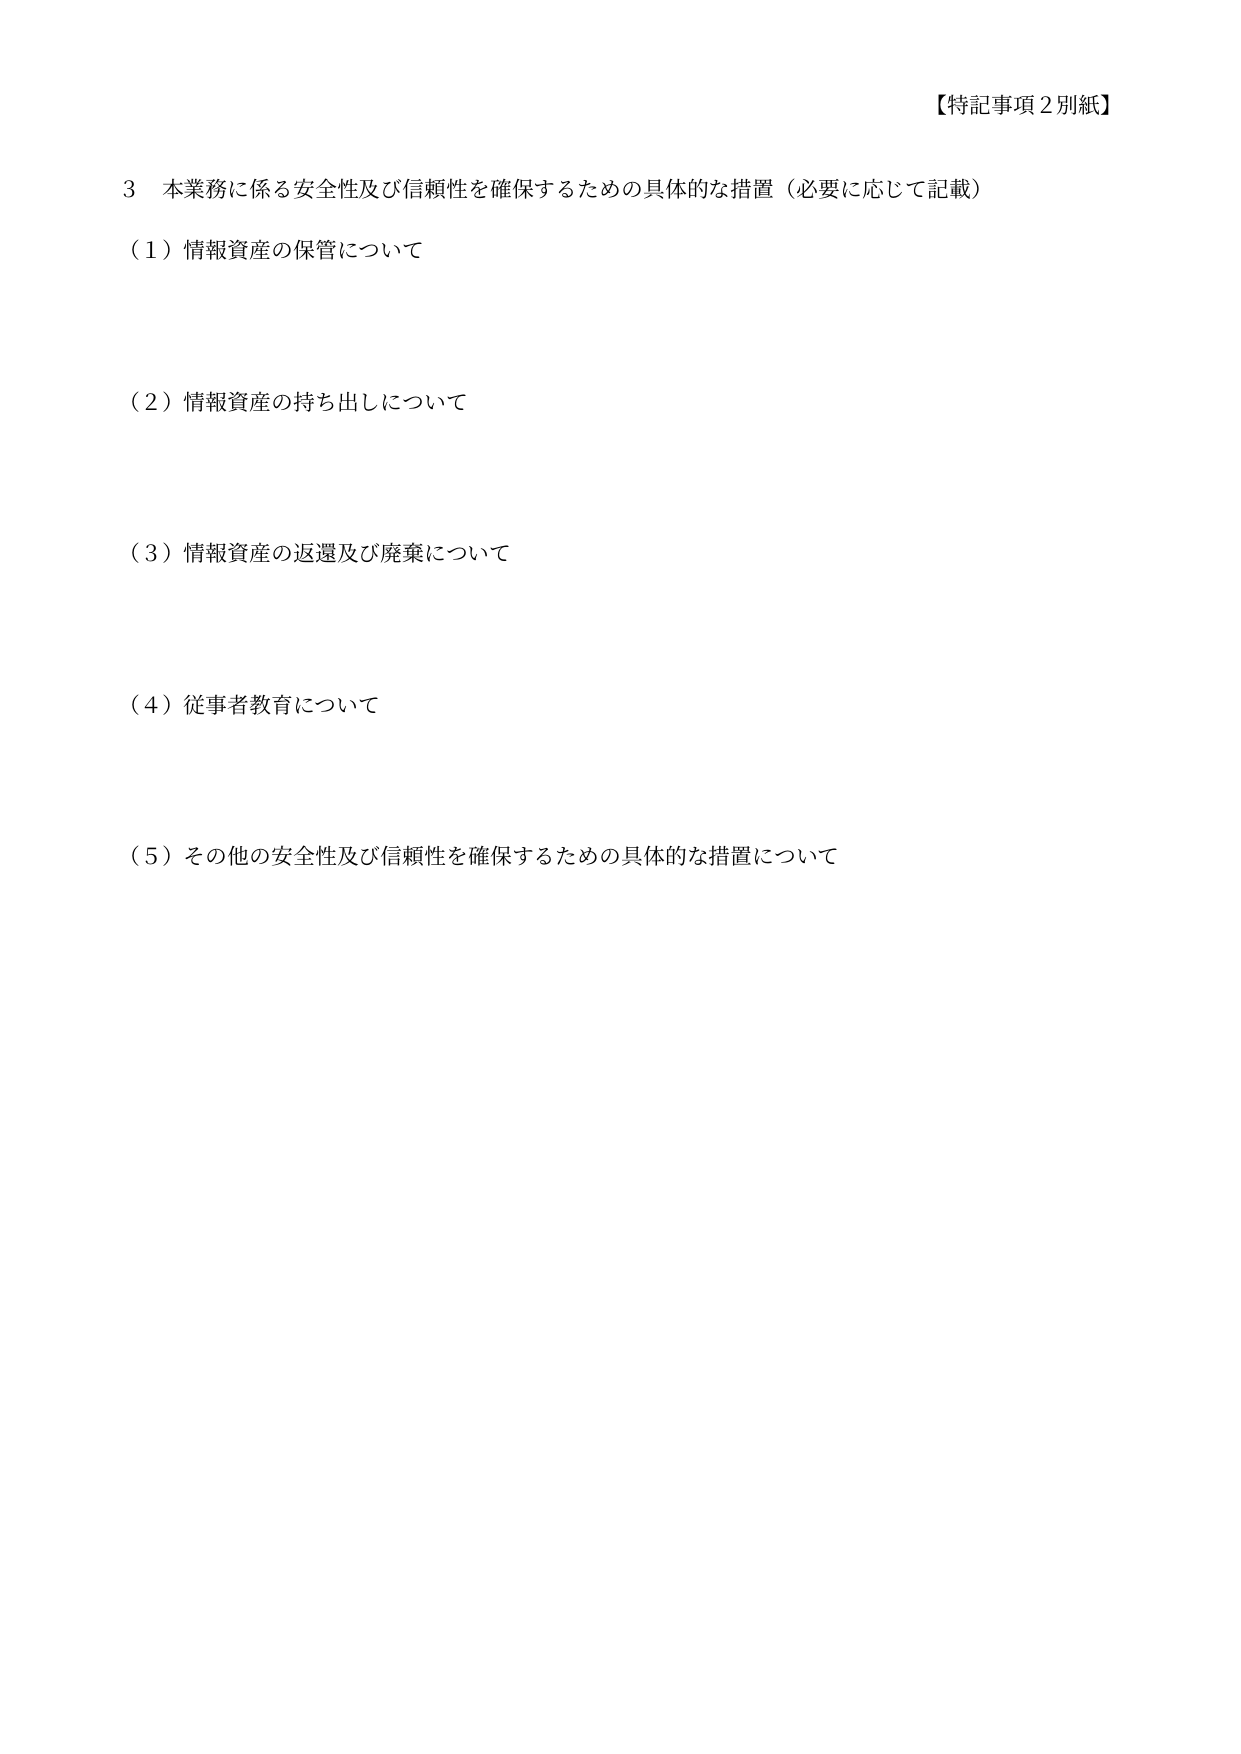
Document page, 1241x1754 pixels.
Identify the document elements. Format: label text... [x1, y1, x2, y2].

text （１）情報資産の保管について [118, 219, 1122, 279]
text ３ 本業務に係る安全性及び信頼性を確保するための具体的な措置（必要に応じて記載） [118, 158, 1122, 219]
text （３）情報資産の返還及び廃棄について [118, 522, 1122, 582]
text （４）従事者教育について [118, 673, 1122, 734]
text （５）その他の安全性及び信頼性を確保するための具体的な措置について [118, 825, 1122, 886]
text （２）情報資産の持ち出しについて [118, 370, 1122, 431]
